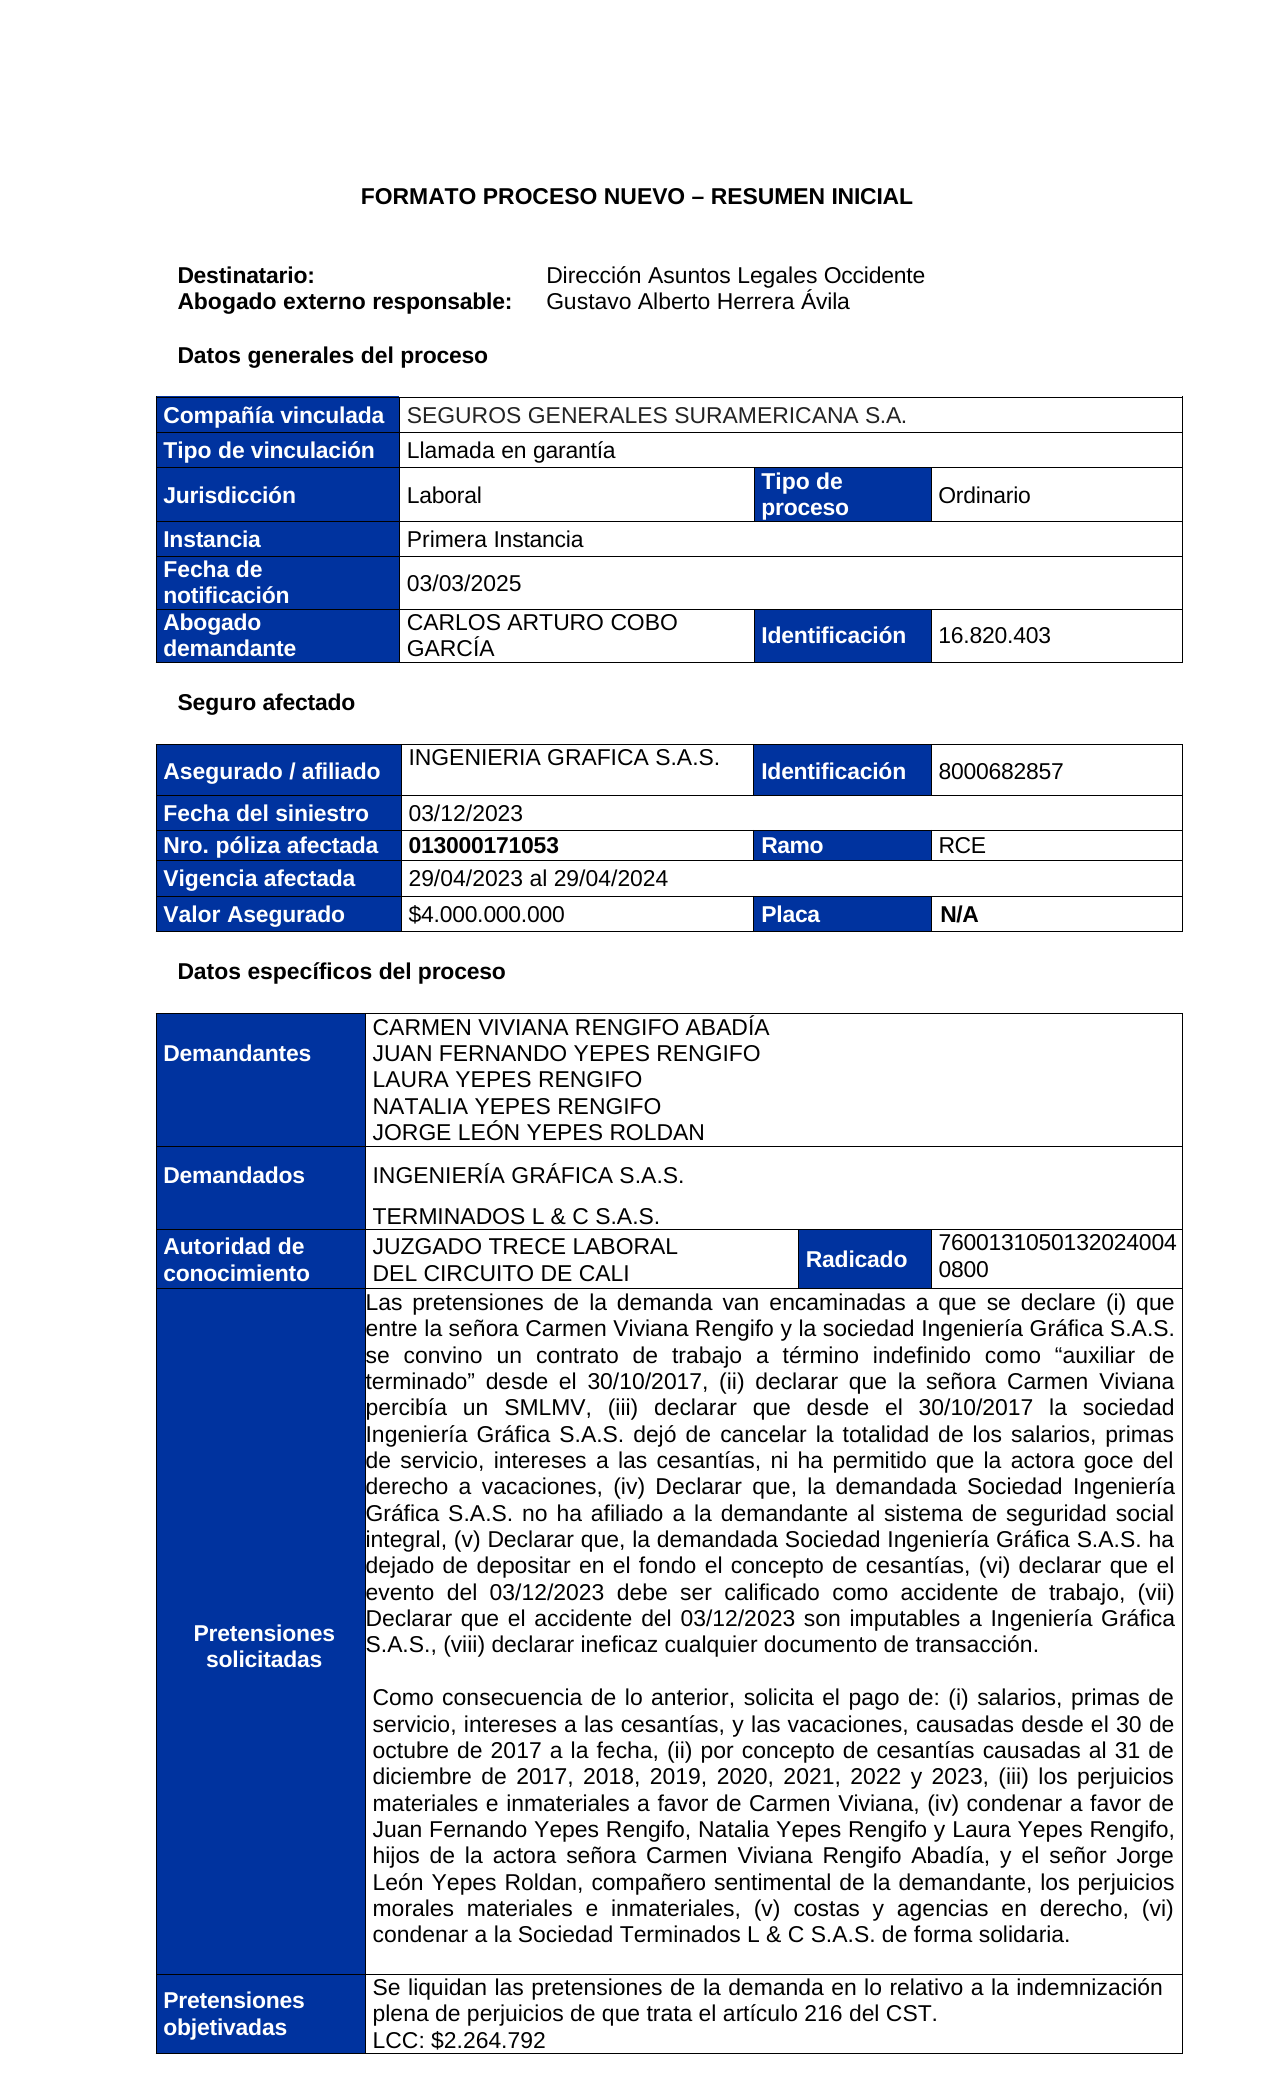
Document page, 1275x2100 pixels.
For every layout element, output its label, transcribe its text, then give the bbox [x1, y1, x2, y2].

table_header Demandantes [157, 1014, 365, 1146]
table_header INGENIERIA GRAFICA S.A.S. [402, 745, 753, 795]
table_cell 76001310501320240040800 [932, 1230, 1182, 1288]
text FORMATO PROCESO NUEVO – RESUMEN INICIAL [361, 183, 1194, 210]
table_cell Abogado demandante [157, 610, 399, 662]
table_cell Tipo de vinculación [157, 433, 399, 467]
text Destinatario: Dirección Asuntos Legales Occidente [177, 262, 1194, 289]
table_cell Instancia [157, 522, 399, 556]
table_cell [366, 1975, 1182, 2053]
table_header Asegurado / afiliado [157, 745, 401, 795]
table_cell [157, 1975, 365, 2053]
text Abogado externo responsable: Gustavo Alberto Herrera Ávila [177, 289, 1194, 315]
table_cell RCE [932, 831, 1182, 860]
table_cell 013000171053 [402, 831, 753, 860]
table_cell 16.820.403 [932, 610, 1182, 662]
table_header Identificación [754, 745, 931, 795]
table_cell Las pretensiones de la demanda van encaminadas a que se declare (i) que entre la señora Carmen Viviana Rengifo y la sociedad Ingeniería Gráfica S.A.S. se convino un contrato de trabajo a término indefinido como “auxiliar de terminado” desde el 30/10/2017, (ii) declarar que la señora Carmen Viviana percibía un SMLMV, (iii) declarar que desde el 30/10/2017 la sociedad Ingeniería Gráfica S.A.S. dejó de cancelar la totalidad de los salarios, primas de servicio, intereses a las cesantías, ni ha permitido que la actora goce del derecho a vacaciones, (iv) Declarar que, la demandada Sociedad Ingeniería Gráfica S.A.S. no ha afiliado a la demandante al sistema de seguridad social integral, (v) Declarar que, la demandada Sociedad Ingeniería Gráfica S.A.S. ha dejado de depositar en el fondo el concepto de cesantías, (vi) declarar que el evento del 03/12/2023 debe ser calificado como accidente de trabajo, (vii) Declarar que el accidente del 03/12/2023 son imputables a Ingeniería Gráfica S.A.S., (viii) declarar ineficaz cualquier documento de transacción. Como consecuencia de lo anterior, solicita el pago de: (i) salarios, primas de servicio, intereses a las cesantías, y las vacaciones, causadas desde el 30 de octubre de 2017 a la fecha, (ii) por concepto de cesantías causadas al 31 de diciembre de 2017, 2018, 2019, 2020, 2021, 2022 y 2023, (iii) los perjuicios materiales e inmateriales a favor de Carmen Viviana, (iv) condenar a favor de Juan Fernando Yepes Rengifo, Natalia Yepes Rengifo y Laura Yepes Rengifo, hijos de la actora señora Carmen Viviana Rengifo Abadía, y el señor Jorge León Yepes Roldan, compañero sentimental de la demandante, los perjuicios morales materiales e inmateriales, (v) costas y agencias en derecho, (vi) condenar a la Sociedad Terminados L & C S.A.S. de forma solidaria. [366, 1289, 1182, 1974]
table_cell Autoridad de conocimiento [157, 1230, 365, 1288]
table_cell CARLOS ARTURO COBO GARCÍA [400, 610, 754, 662]
table_header SEGUROS GENERALES SURAMERICANA S.A. [400, 398, 1182, 432]
table_cell Laboral [400, 468, 754, 521]
table_cell 03/03/2025 [400, 557, 1182, 609]
table_cell N/A [932, 897, 1182, 931]
table_cell 29/04/2023 al 29/04/2024 [402, 861, 1182, 896]
text Datos específicos del proceso [177, 958, 1194, 984]
table_cell $4.000.000.000 [402, 897, 753, 931]
table_cell Vigencia afectada [157, 861, 401, 896]
table_cell Pretensiones solicitadas [157, 1289, 365, 1974]
table_cell Fecha del siniestro [157, 796, 401, 830]
table_cell Llamada en garantía [400, 433, 1182, 467]
table_cell Fecha de notificación [157, 557, 399, 609]
table_cell 03/12/2023 [402, 796, 1182, 830]
table_cell Valor Asegurado [157, 897, 401, 931]
table_cell Ordinario [932, 468, 1182, 521]
text Seguro afectado [177, 689, 1194, 715]
text Datos generales del proceso [177, 342, 1194, 368]
table_header Compañía vinculada [157, 398, 399, 432]
table_cell Primera Instancia [400, 522, 1182, 556]
table_cell Tipo de proceso [755, 468, 931, 521]
table_cell Radicado [799, 1230, 931, 1288]
table_cell Ramo [754, 831, 931, 860]
table_cell INGENIERÍA GRÁFICA S.A.S. TERMINADOS L & C S.A.S. [366, 1147, 1182, 1229]
table_cell Placa [754, 897, 931, 931]
table_cell JUZGADO TRECE LABORAL DEL CIRCUITO DE CALI [366, 1230, 798, 1288]
table_header CARMEN VIVIANA RENGIFO ABADÍA JUAN FERNANDO YEPES RENGIFO LAURA YEPES RENGIFO NATALIA YEPES RENGIFO JORGE LEÓN YEPES ROLDAN [366, 1014, 1182, 1146]
table_header 8000682857 [932, 745, 1182, 795]
table_cell Demandados [157, 1147, 365, 1229]
table_cell Identificación [755, 610, 931, 662]
table_cell Nro. póliza afectada [157, 831, 401, 860]
table_cell Jurisdicción [157, 468, 399, 521]
